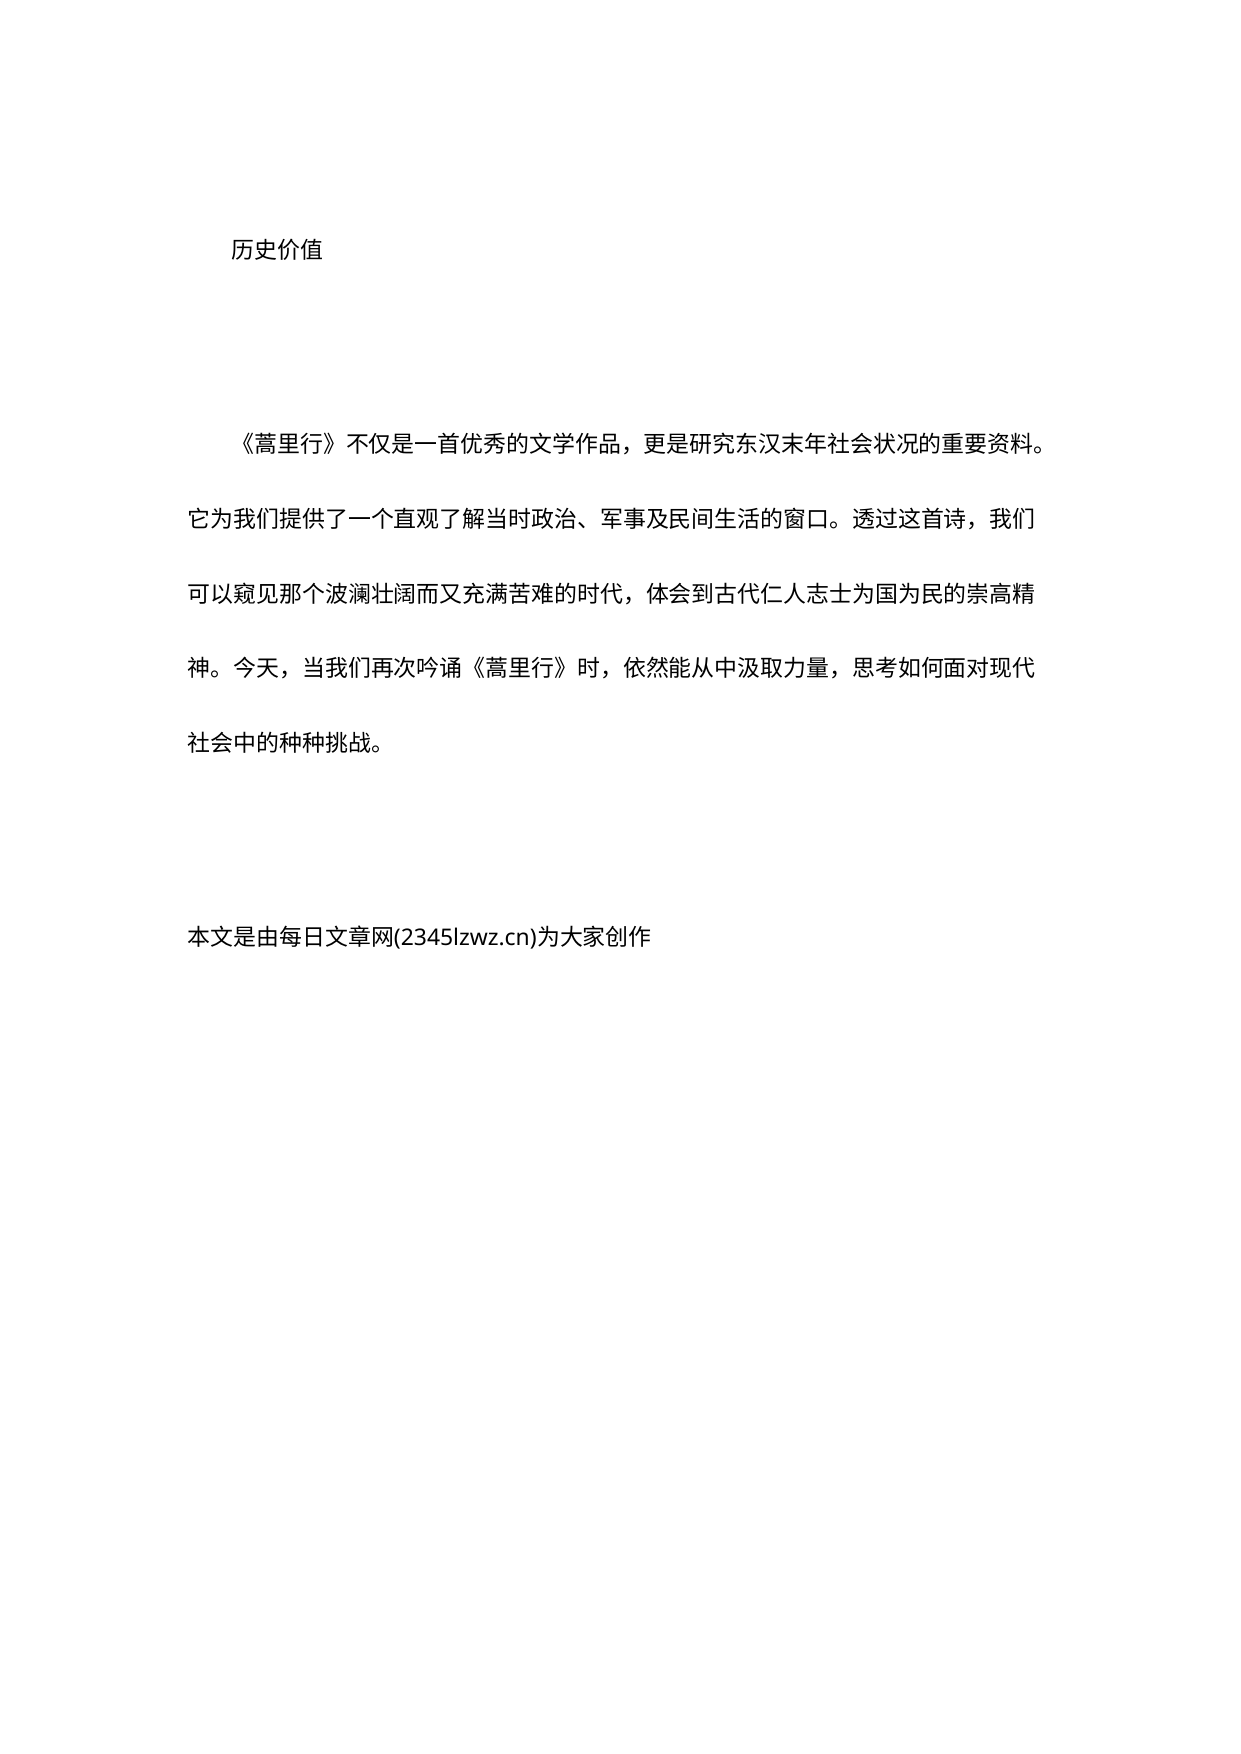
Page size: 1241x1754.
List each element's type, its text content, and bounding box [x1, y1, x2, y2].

text 历史价值 [187, 216, 1053, 281]
text 《蒿里行》不仅是一首优秀的文学作品，更是研究东汉末年社会状况的重要资料。它为我们提供了一个直观了解当时政治、军事及民间生活的窗口。透过这首诗，我们可以窥见那个波澜壮阔而又充满苦难的时代，体会到古代仁人志士为国为民的崇高精神。今天，当我们再次吟诵《蒿里行》时，依然能从中汲取力量，思考如何面对现代社会中的种种挑战。 [187, 410, 1053, 774]
text 本文是由每日文章网(2345lzwz.cn)为大家创作 [187, 903, 1053, 968]
